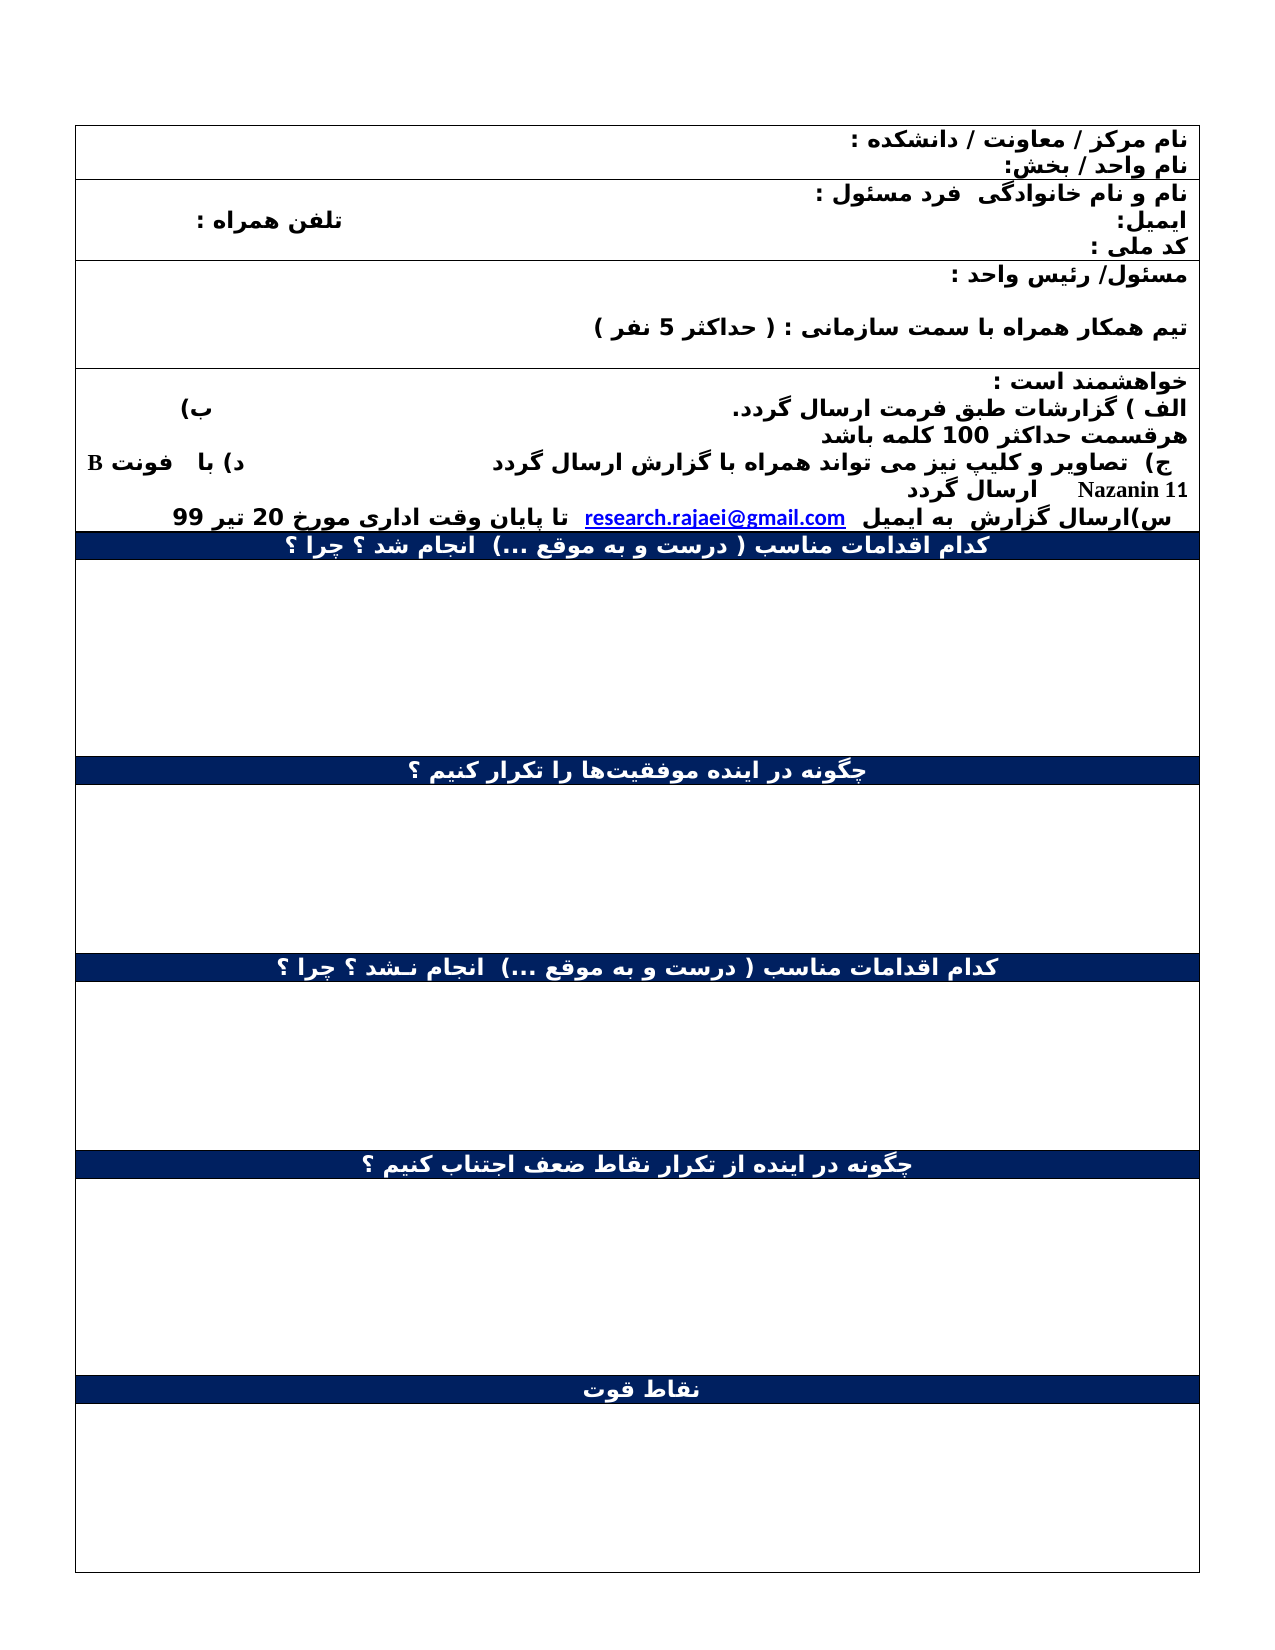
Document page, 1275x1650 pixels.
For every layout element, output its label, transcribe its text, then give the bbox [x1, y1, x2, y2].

table_cell چگونه در اینده موفقیت‌ها را تکرار کنیم ؟ [76, 757, 1199, 784]
table_cell مسئول/ رئیس واحد : تیم همکار همراه با سمت سازمانی : ( حداکثر 5 نفر ) [76, 261, 1199, 367]
table_cell چگونه در اینده از تکرار نقاط ضعف اجتناب کنیم ؟ [76, 1151, 1199, 1178]
table_cell [76, 560, 1199, 756]
table_cell [76, 1404, 1199, 1572]
table_cell نام و نام خانوادگی فرد مسئول : ایمیل: تلفن همراه : کد ملی : [76, 180, 1199, 260]
table_cell [76, 1179, 1199, 1375]
table_cell خواهشمند است : الف ) گزارشات طبق فرمت ارسال گردد. ب) هرقسمت حداکثر 100 کلمه باشد ج) تصاویر و کلیپ نیز می تواند همراه با گزارش ارسال گردد د) با فونت B Nazanin 11 ارسال گردد س)ارسال گزارش به ایمیل research.rajaei@gmail.com تا پایان وقت اداری مورخ 20 تیر 99 [76, 369, 1199, 531]
table_cell نقاط قوت [76, 1376, 1199, 1403]
table_cell [76, 785, 1199, 953]
table_cell [76, 982, 1199, 1150]
table_header نام مرکز / معاونت / دانشکده : نام واحد / بخش: [76, 126, 1199, 179]
table_cell کدام اقدامات مناسب ( درست و به موقع ...) انجام شد ؟ چرا ؟ [76, 533, 1199, 559]
table_cell کدام اقدامات مناسب ( درست و به موقع ...) انجام نـشد ؟ چرا ؟ [76, 954, 1199, 981]
